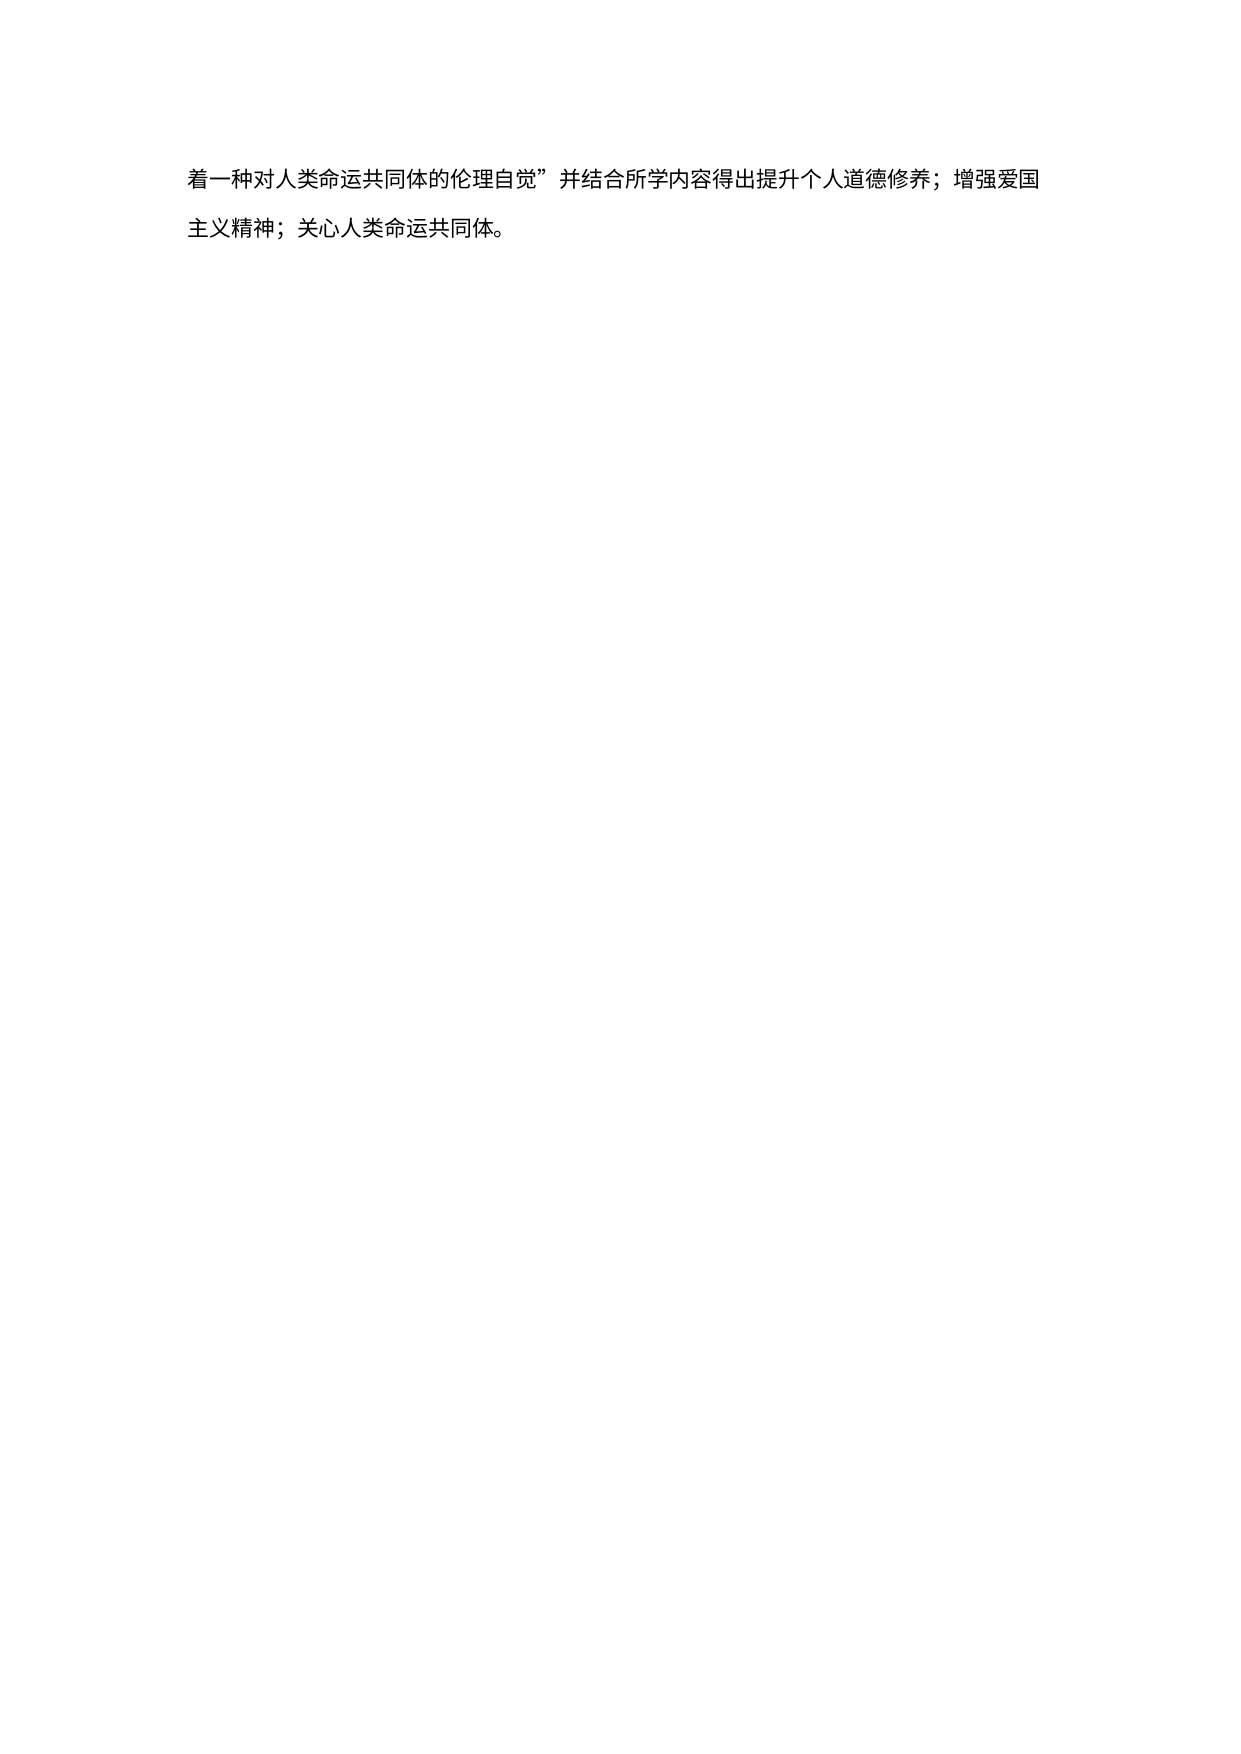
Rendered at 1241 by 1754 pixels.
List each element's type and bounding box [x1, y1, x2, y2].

text [187, 162, 1053, 292]
